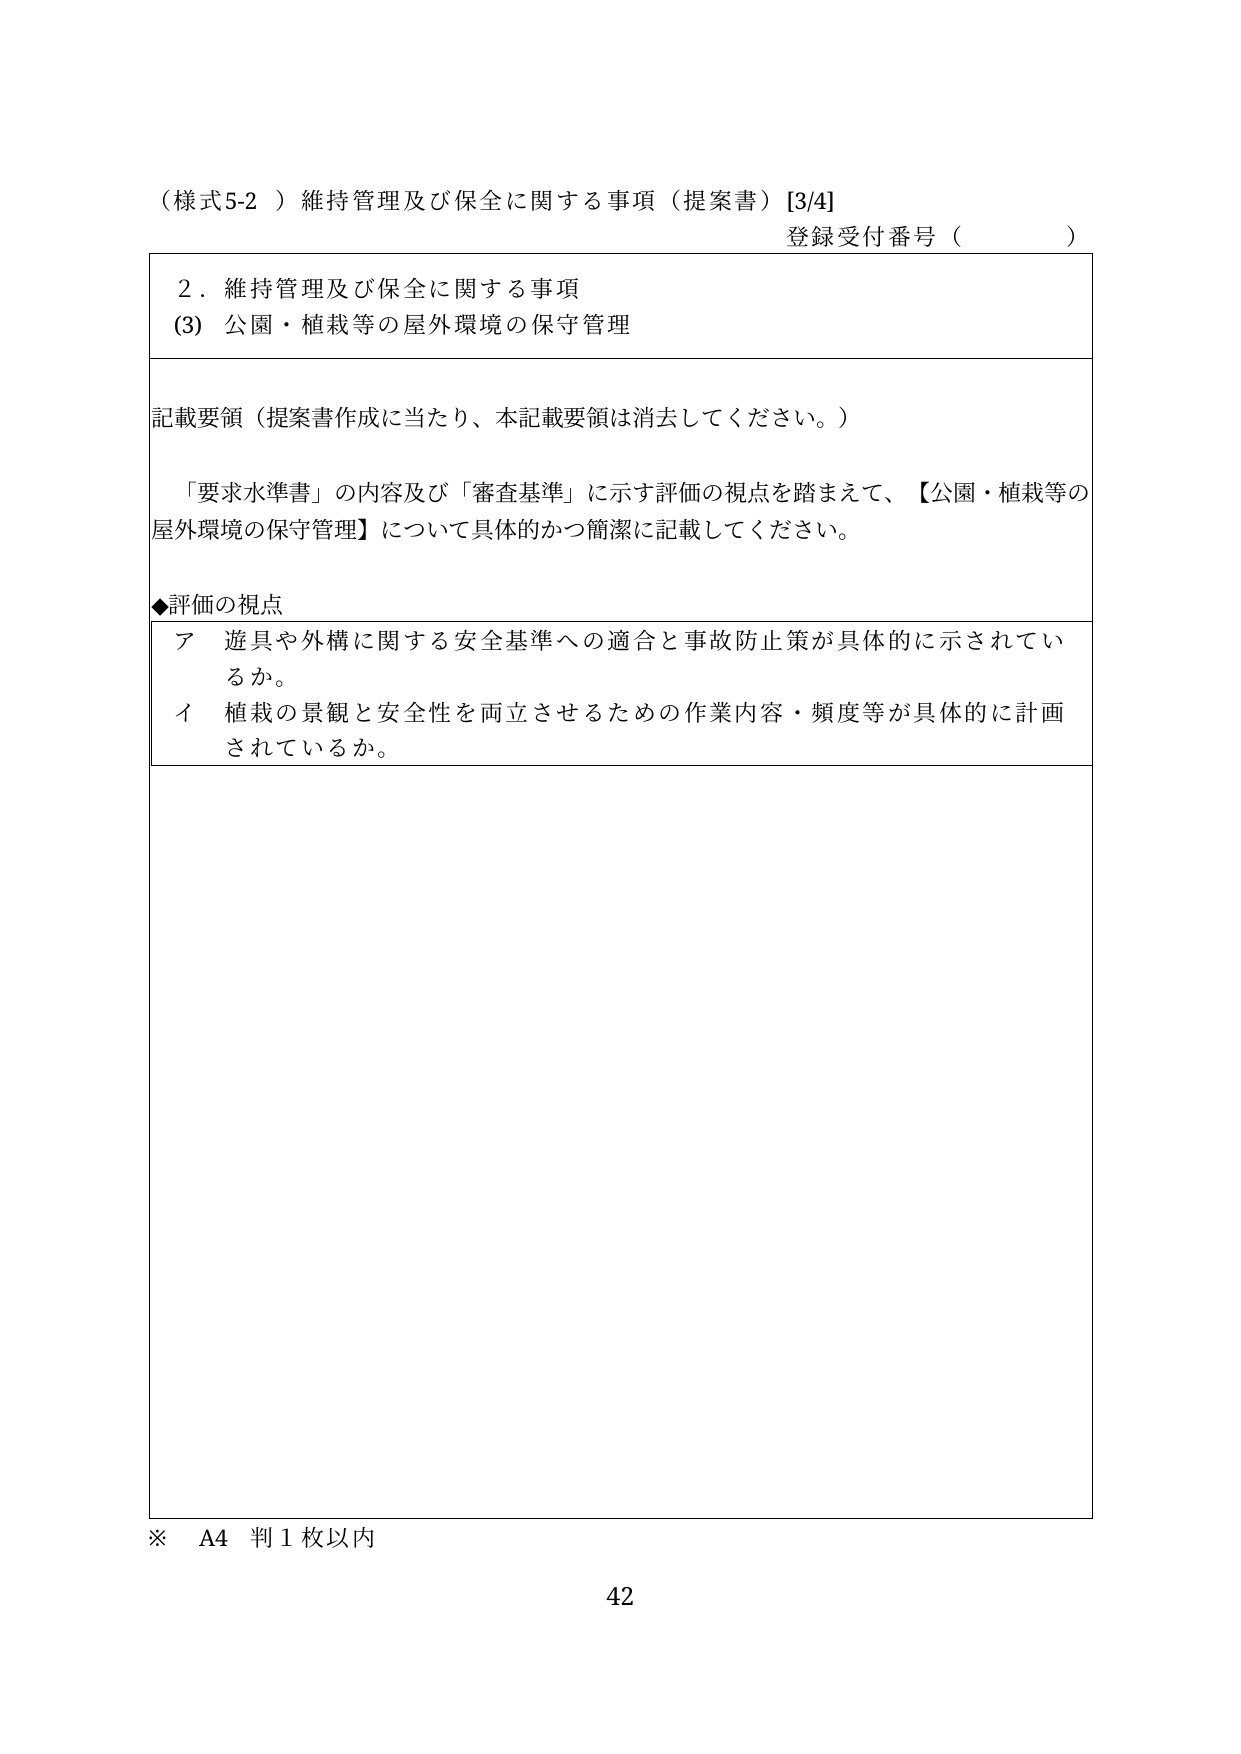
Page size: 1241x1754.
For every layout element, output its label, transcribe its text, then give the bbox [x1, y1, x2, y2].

text ※ A4判１枚以内 [148, 1519, 1092, 1554]
text （様式5-2）維持管理及び保全に関する事項（提案書）[3/4] [148, 182, 1092, 217]
table_cell 記載要領（提案書作成に当たり、本記載要領は消去してください。） 「要求水準書」の内容及び「審査基準」に示す評価の視点を踏まえて、【公園・植栽等の屋外環境の保守管理】について具体的かつ簡潔に記載してください。 ◆評価の視点 [150, 359, 1092, 1518]
table_header ２．維持管理及び保全に関する事項 (3) 公園・植栽等の屋外環境の保守管理 [150, 254, 1092, 357]
text 登録受付番号（ ） [148, 217, 1092, 253]
